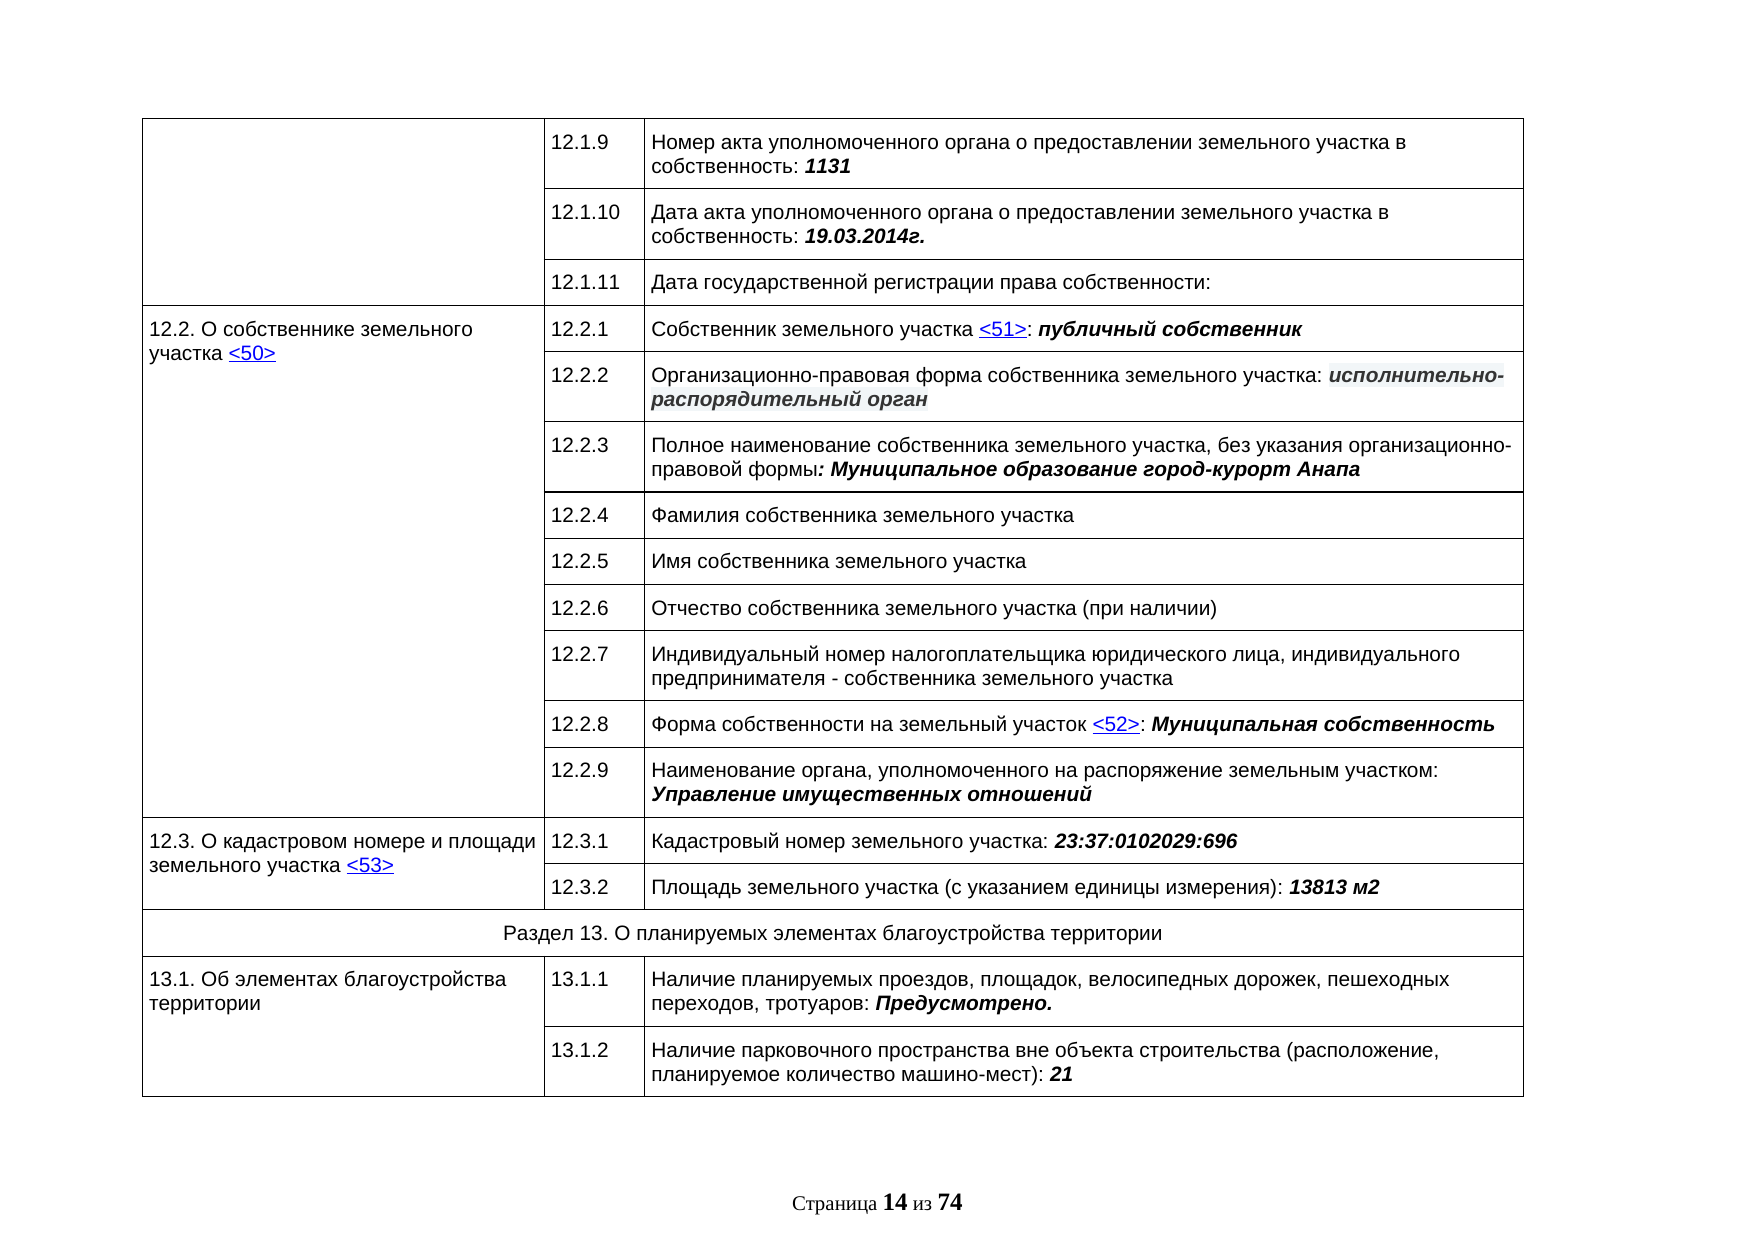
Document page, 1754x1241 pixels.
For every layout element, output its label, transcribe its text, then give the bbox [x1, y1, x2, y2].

table_cell Наличие парковочного пространства вне объекта строительства (расположение, планируемое количество машино-мест): 21 [645, 1027, 1523, 1096]
table_cell 12.2.1 [544, 306, 644, 351]
table_cell 12.2.7 [544, 631, 644, 700]
table_cell 12.1.10 [544, 189, 644, 258]
table_cell 12.3.2 [544, 864, 644, 909]
table_cell Имя собственника земельного участка [645, 539, 1523, 584]
table_cell Полное наименование собственника земельного участка, без указания организационно-правовой формы: Муниципальное образование город-курорт Анапа [645, 422, 1523, 491]
table_cell 12.2.9 [544, 748, 644, 817]
table_cell Отчество собственника земельного участка (при наличии) [645, 585, 1523, 630]
table_cell Наличие планируемых проездов, площадок, велосипедных дорожек, пешеходных переходов, тротуаров: Предусмотрено. [645, 957, 1523, 1026]
table_cell 12.2.2 [544, 352, 644, 421]
table_cell 12.2.8 [544, 701, 644, 747]
table_cell 13.1. Об элементах благоустройства территории [143, 957, 543, 1096]
table_cell Номер акта уполномоченного органа о предоставлении земельного участка в собственность: 1131 [645, 119, 1523, 188]
table_cell Дата государственной регистрации права собственности: [645, 260, 1523, 305]
table_cell 12.3. О кадастровом номере и площади земельного участка <53> [143, 818, 543, 909]
table_cell 12.2.6 [544, 585, 644, 630]
table_cell Площадь земельного участка (с указанием единицы измерения): 13813 м2 [645, 864, 1523, 909]
table_cell 13.1.1 [544, 957, 644, 1026]
table_cell 12.2.5 [544, 539, 644, 584]
table_cell Раздел 13. О планируемых элементах благоустройства территории [143, 910, 1523, 956]
table_cell 12.2.4 [544, 493, 644, 538]
table_cell 12.1.11 [544, 260, 644, 305]
table_cell 12.1.9 [544, 119, 644, 188]
table_cell Собственник земельного участка <51>: публичный собственник [645, 306, 1523, 351]
table_cell Кадастровый номер земельного участка: 23:37:0102029:696 [645, 818, 1523, 863]
table_cell Индивидуальный номер налогоплательщика юридического лица, индивидуального предпринимателя - собственника земельного участка [645, 631, 1523, 700]
table_cell Дата акта уполномоченного органа о предоставлении земельного участка в собственность: 19.03.2014г. [645, 189, 1523, 258]
table_cell 12.2.3 [544, 422, 644, 491]
table_cell Форма собственности на земельный участок <52>: Муниципальная собственность [645, 701, 1523, 747]
table_cell Организационно-правовая форма собственника земельного участка: исполнительно-распорядительный орган [645, 352, 1523, 421]
table_cell 12.2. О собственнике земельного участка <50> [143, 306, 543, 817]
table_cell Фамилия собственника земельного участка [645, 493, 1523, 538]
table_cell 13.1.2 [544, 1027, 644, 1096]
table_cell 12.3.1 [544, 818, 644, 863]
table_cell Наименование органа, уполномоченного на распоряжение земельным участком: Управление имущественных отношений [645, 748, 1523, 817]
